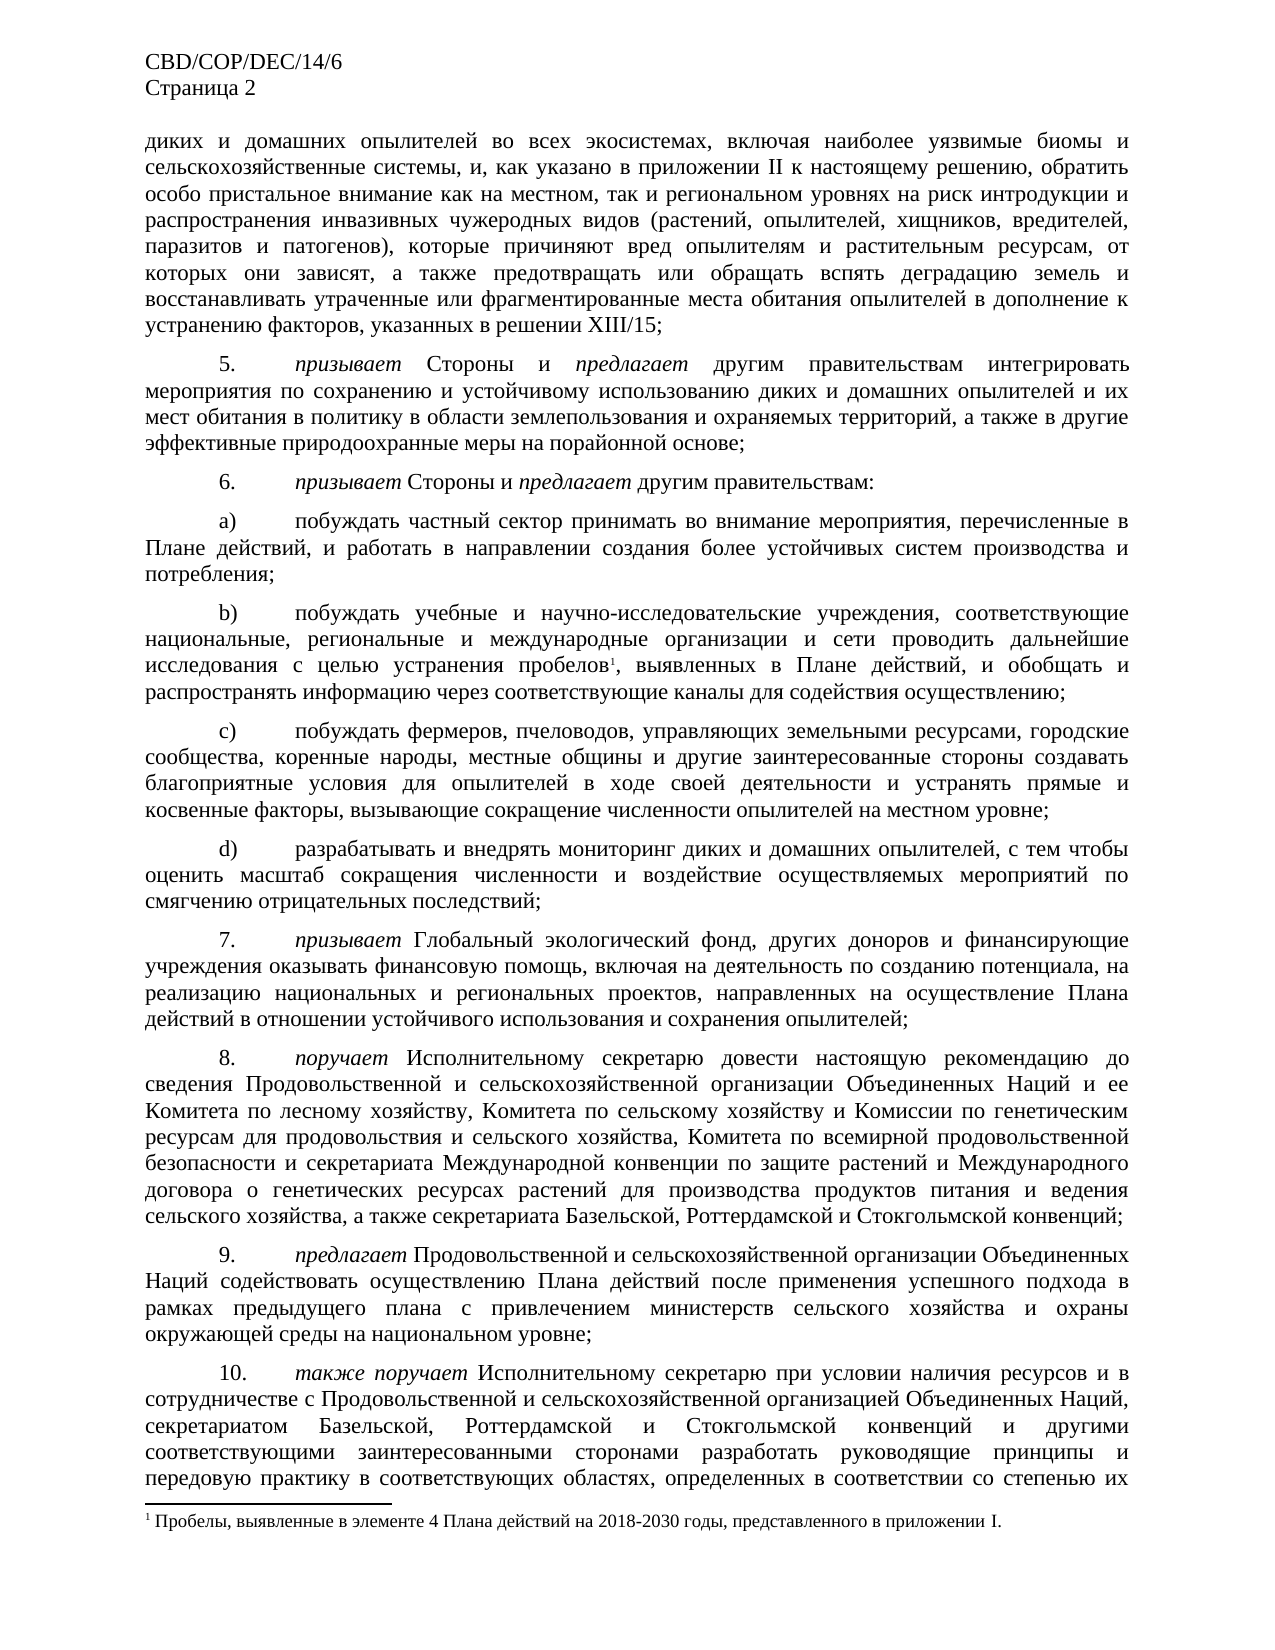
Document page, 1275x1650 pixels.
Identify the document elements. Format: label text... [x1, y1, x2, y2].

text 8. поручает Исполнительному секретарю довести настоящую рекомендацию до сведения Продовольственной и сельскохозяйственной организации Объединенных Наций и ее Комитета по лесному хозяйству, Комитета по сельскому хозяйству и Комиссии по генетическим ресурсам для продовольствия и сельского хозяйства, Комитета по всемирной продовольственной безопасности и секретариата Международной конвенции по защите растений и Международного договора о генетических ресурсах растений для производства продуктов питания и ведения сельского хозяйства, а также секретариата Базельской, Роттердамской и Стокгольмской конвенций; [145, 1044, 1130, 1228]
text 9. предлагает Продовольственной и сельскохозяйственной организации Объединенных Наций содействовать осуществлению Плана действий после применения успешного подхода в рамках предыдущего плана с привлечением министерств сельского хозяйства и охраны окружающей среды на национальном уровне; [145, 1241, 1130, 1346]
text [145, 127, 1130, 338]
list побуждать учебные и научно-исследовательские учреждения, соответствующие национальные, региональные и международные организации и сети проводить дальнейшие исследования с целью устранения пробелов, выявленных в Плане действий, и обобщать и распространять информацию через соответствующие каналы для содействия осуществлению; [145, 599, 1130, 704]
text 5. призывает Стороны и предлагает другим правительствам интегрировать мероприятия по сохранению и устойчивому использованию диких и домашних опылителей и их мест обитания в политику в области землепользования и охраняемых территорий, а также в другие эффективные природоохранные меры на порайонной основе; [145, 350, 1130, 456]
list разрабатывать и внедрять мониторинг диких и домашних опылителей, с тем чтобы оценить масштаб сокращения численности и воздействие осуществляемых мероприятий по смягчению отрицательных последствий; [145, 834, 1130, 914]
list побуждать частный сектор принимать во внимание мероприятия, перечисленные в Плане действий, и работать в направлении создания более устойчивых систем производства и потребления; [145, 507, 1130, 586]
list побуждать фермеров, пчеловодов, управляющих земельными ресурсами, городские сообщества, коренные народы, местные общины и другие заинтересованные стороны создавать благоприятные условия для опылителей в ходе своей деятельности и устранять прямые и косвенные факторы, вызывающие сокращение численности опылителей на местном уровне; [145, 717, 1130, 822]
text 6. призывает Стороны и предлагает другим правительствам: [145, 468, 1130, 495]
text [145, 1359, 1130, 1491]
text 7. призывает Глобальный экологический фонд, других доноров и финансирующие учреждения оказывать финансовую помощь, включая на деятельность по созданию потенциала, на реализацию национальных и региональных проектов, направленных на осуществление Плана действий в отношении устойчивого использования и сохранения опылителей; [145, 926, 1130, 1032]
